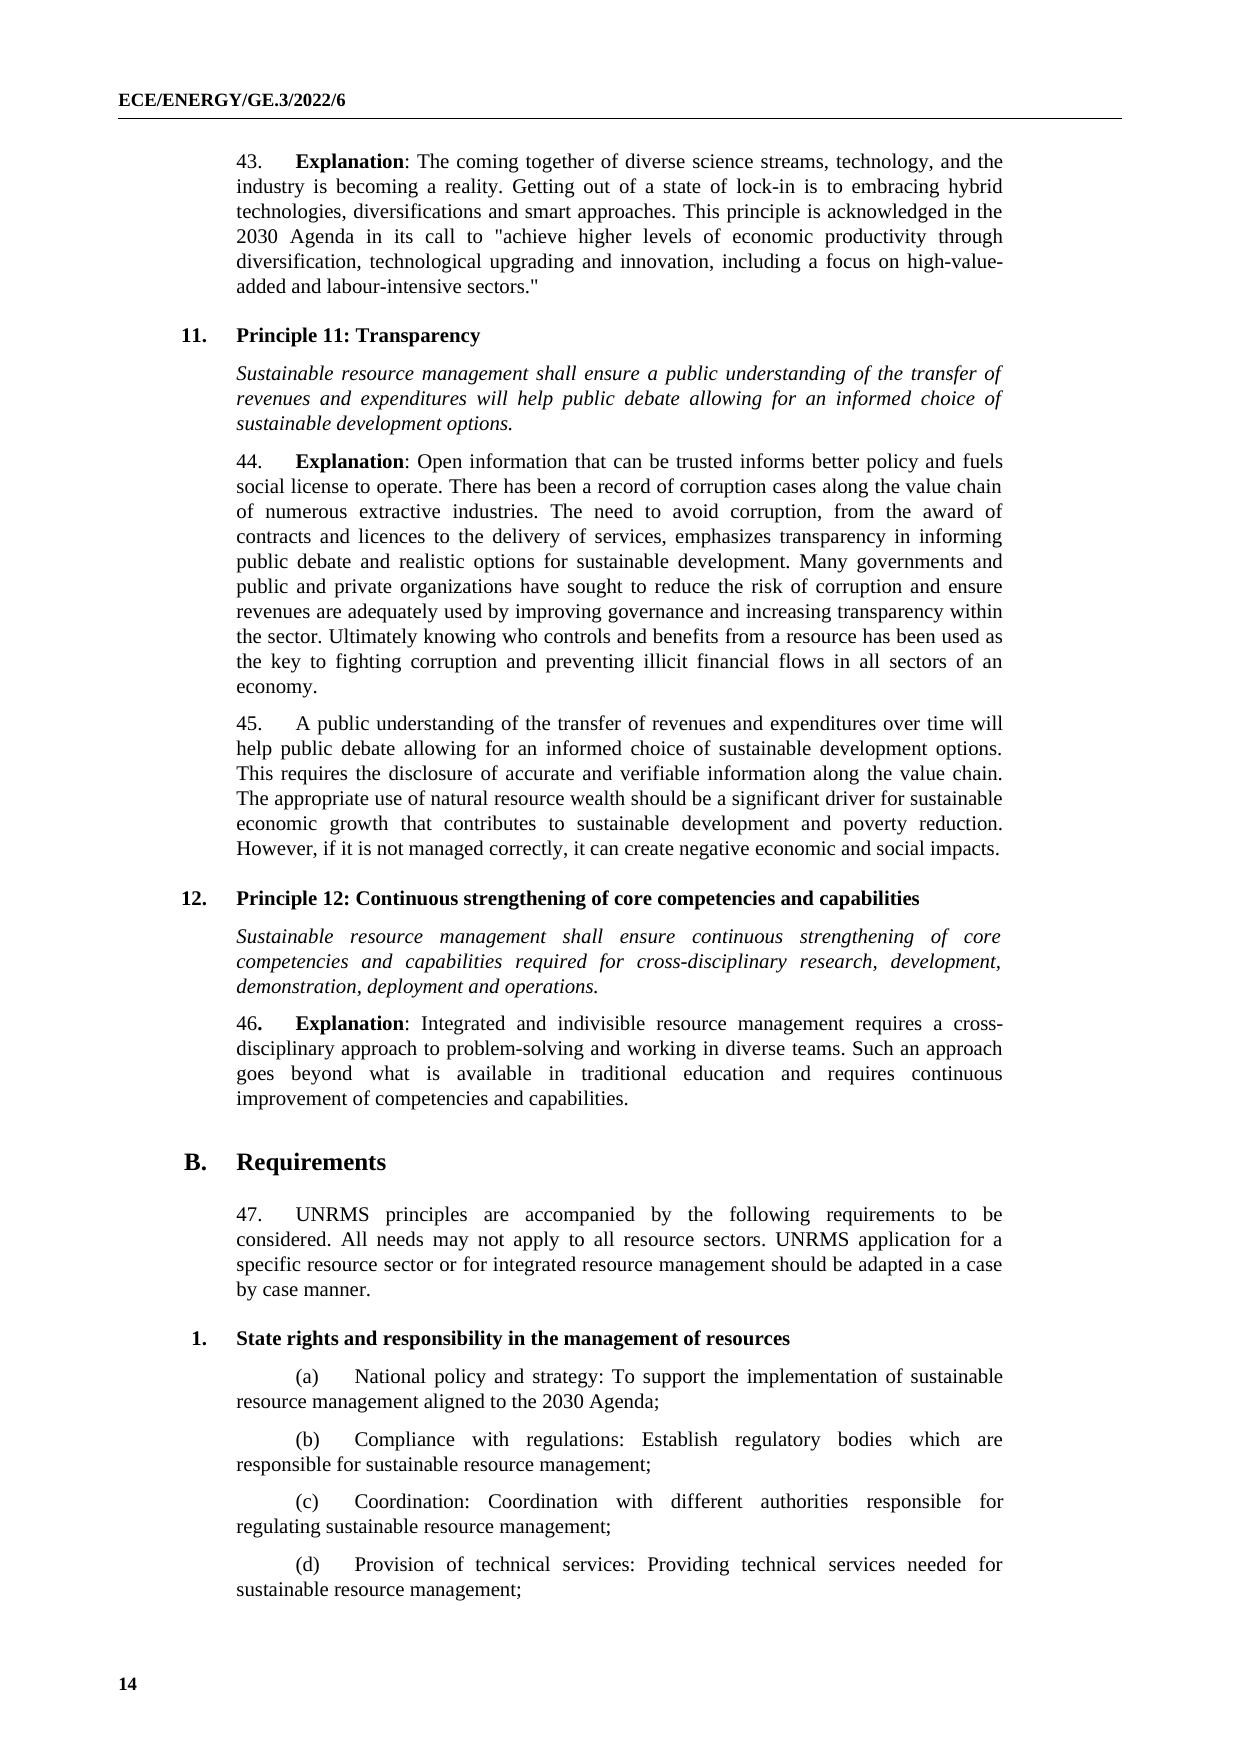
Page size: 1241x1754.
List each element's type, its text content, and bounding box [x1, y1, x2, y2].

text (b) Compliance with regulations: Establish regulatory bodies which are responsible for sustainable resource management; [236, 1426, 1004, 1476]
text 46. Explanation: Integrated and indivisible resource management requires a cross-disciplinary approach to problem-solving and working in diverse teams. Such an approach goes beyond what is available in traditional education and requires continuous improvement of competencies and capabilities. [236, 1010, 1004, 1110]
text 47. UNRMS principles are accompanied by the following requirements to be considered. All needs may not apply to all resource sectors. UNRMS application for a specific resource sector or for integrated resource management should be adapted in a case by case manner. [236, 1201, 1004, 1301]
text 11. Principle 11: Transparency [118, 323, 1004, 348]
text Sustainable resource management shall ensure continuous strengthening of core competencies and capabilities required for cross-disciplinary research, development, demonstration, deployment and operations. [236, 923, 1004, 998]
text 1. State rights and responsibility in the management of resources [118, 1326, 1004, 1351]
text (d) Provision of technical services: Providing technical services needed for sustainable resource management; [236, 1551, 1004, 1601]
text 44. Explanation: Open information that can be trusted informs better policy and fuels social license to operate. There has been a record of corruption cases along the value chain of numerous extractive industries. The need to avoid corruption, from the award of contracts and licences to the delivery of services, emphasizes transparency in informing public debate and realistic options for sustainable development. Many governments and public and private organizations have sought to reduce the risk of corruption and ensure revenues are adequately used by improving governance and increasing transparency within the sector. Ultimately knowing who controls and benefits from a resource has been used as the key to fighting corruption and preventing illicit financial flows in all sectors of an economy. [236, 448, 1004, 698]
text (c) Coordination: Coordination with different authorities responsible for regulating sustainable resource management; [236, 1488, 1004, 1538]
text 45. A public understanding of the transfer of revenues and expenditures over time will help public debate allowing for an informed choice of sustainable development options. This requires the disclosure of accurate and verifiable information along the value chain. The appropriate use of natural resource wealth should be a significant driver for sustainable economic growth that contributes to sustainable development and poverty reduction. However, if it is not managed correctly, it can create negative economic and social impacts. [236, 710, 1004, 860]
text B. Requirements [118, 1148, 1004, 1176]
text 43. Explanation: The coming together of diverse science streams, technology, and the industry is becoming a reality. Getting out of a state of lock-in is to embracing hybrid technologies, diversifications and smart approaches. This principle is acknowledged in the 2030 Agenda in its call to "achieve higher levels of economic productivity through diversification, technological upgrading and innovation, including a focus on high-value-added and labour-intensive sectors." [236, 148, 1004, 298]
text (a) National policy and strategy: To support the implementation of sustainable resource management aligned to the 2030 Agenda; [236, 1363, 1004, 1413]
text 12. Principle 12: Continuous strengthening of core competencies and capabilities [118, 885, 1004, 910]
text Sustainable resource management shall ensure a public understanding of the transfer of revenues and expenditures will help public debate allowing for an informed choice of sustainable development options. [236, 360, 1004, 435]
